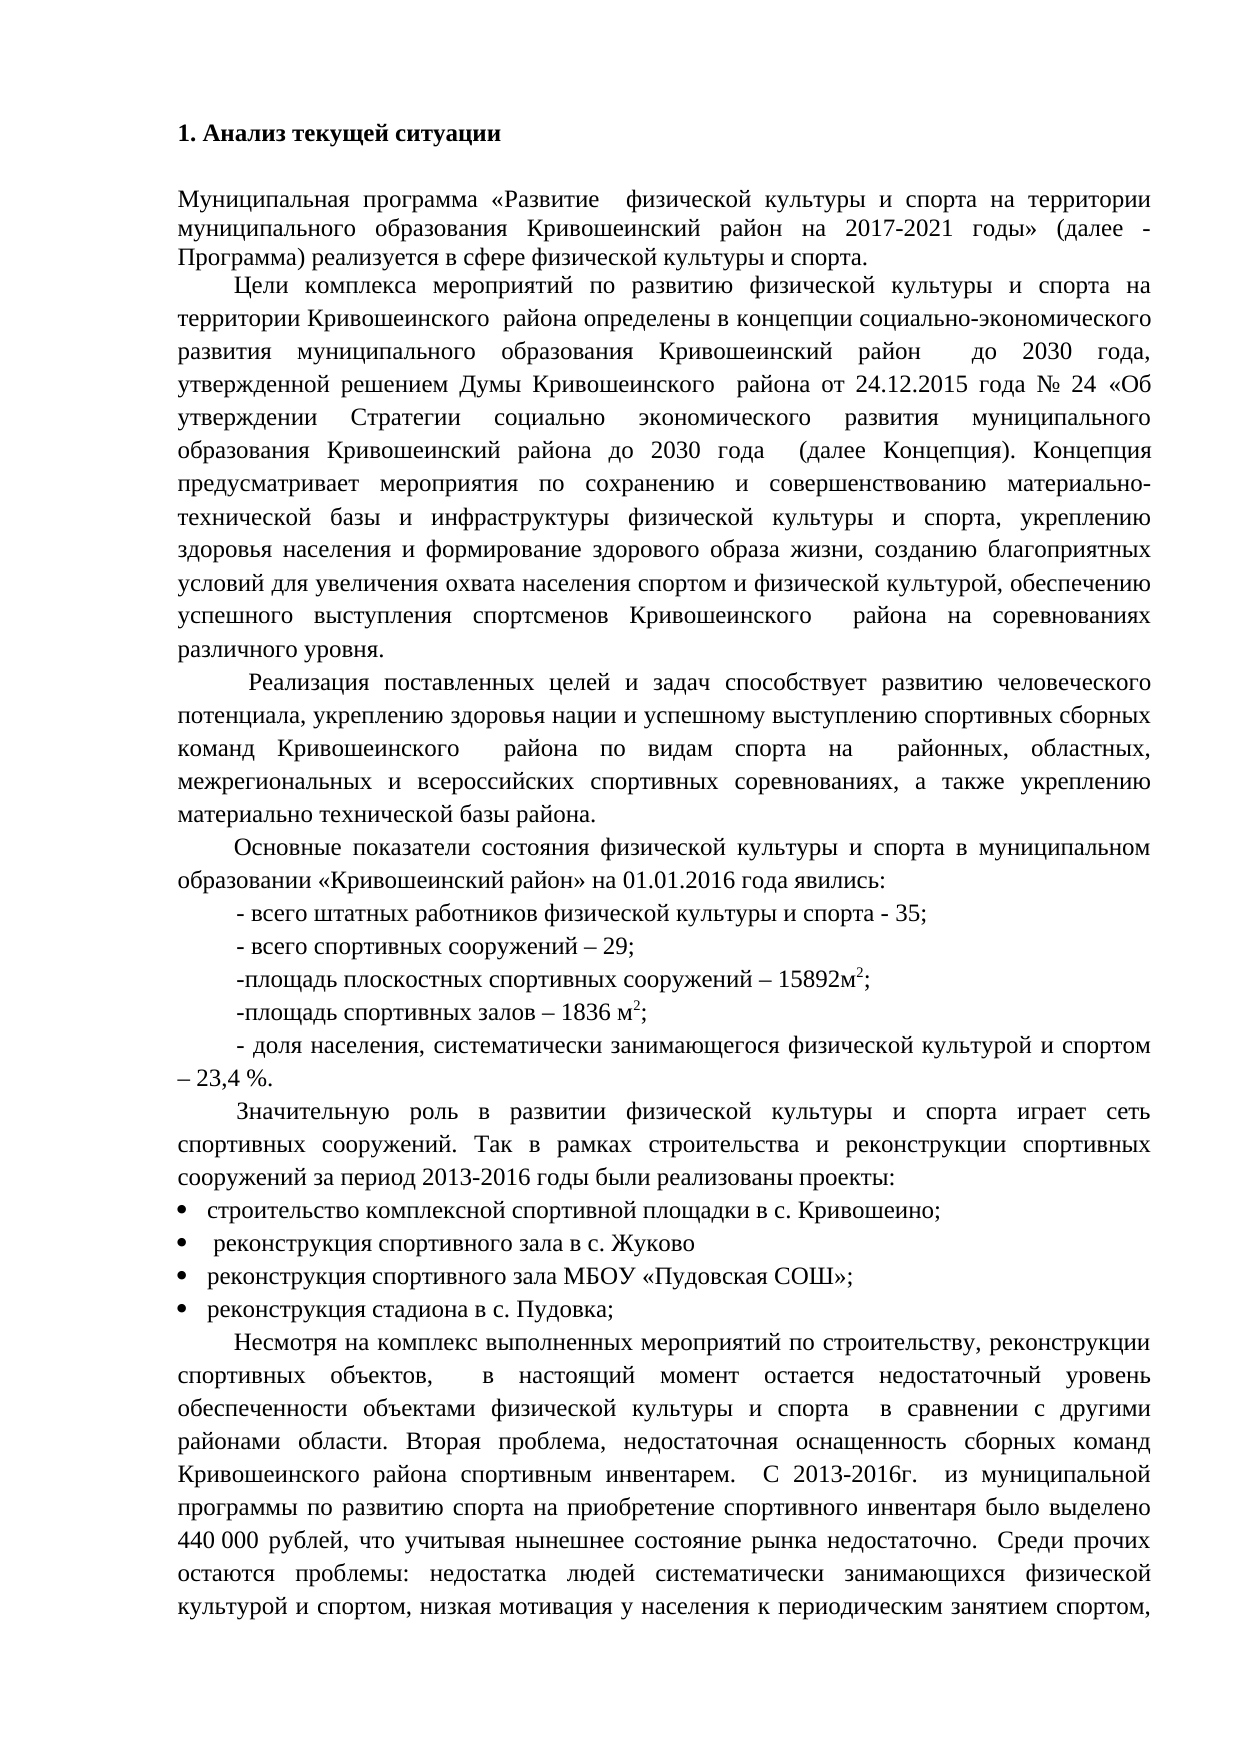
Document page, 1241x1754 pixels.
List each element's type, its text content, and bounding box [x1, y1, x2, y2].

text 1. Анализ текущей ситуации [177, 118, 1152, 147]
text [177, 1327, 1152, 1620]
text Основные показатели состояния физической культуры и спорта в муниципальном образовании «Кривошеинский район» на 01.01.2016 года явились: [177, 832, 1152, 893]
text - доля населения, систематически занимающегося физической культурой и спортом – 23,4 %. [177, 1030, 1152, 1092]
text -площадь спортивных залов – 1836 м2; [177, 997, 1152, 1026]
text Цели комплекса мероприятий по развитию физической культуры и спорта на территории Кривошеинского района определены в концепции социально-экономического развития муниципального образования Кривошеинский район до 2030 года, утвержденной решением Думы Кривошеинского района от 24.12.2015 года № 24 «Об утверждении Стратегии социально экономического развития муниципального образования Кривошеинский района до 2030 года (далее Концепция). Концепция предусматривает мероприятия по сохранению и совершенствованию материально-технической базы и инфраструктуры физической культуры и спорта, укреплению здоровья населения и формирование здорового образа жизни, созданию благоприятных условий для увеличения охвата населения спортом и физической культурой, обеспечению успешного выступления спортсменов Кривошеинского района на соревнованиях различного уровня. [177, 270, 1152, 662]
text Реализация поставленных целей и задач способствует развитию человеческого потенциала, укреплению здоровья нации и успешному выступлению спортивных сборных команд Кривошеинского района по видам спорта на районных, областных, межрегиональных и всероссийских спортивных соревнованиях, а также укреплению материально технической базы района. [177, 667, 1152, 827]
text Значительную роль в развитии физической культуры и спорта играет сеть спортивных сооружений. Так в рамках строительства и реконструкции спортивных сооружений за период 2013-2016 годы были реализованы проекты: [177, 1096, 1152, 1191]
text - всего штатных работников физической культуры и спорта - 35; [177, 898, 1152, 927]
list строительство комплексной спортивной площадки в с. Кривошеино; [177, 1195, 1152, 1224]
list реконструкция стадиона в с. Пудовка; [177, 1294, 1152, 1323]
list реконструкция спортивного зала МБОУ «Пудовская СОШ»; [177, 1261, 1152, 1290]
text -площадь плоскостных спортивных сооружений – 15892м2; [177, 964, 1152, 993]
title Муниципальная программа «Развитие физической культуры и спорта на территории муниципального образования Кривошеинский район на 2017-2021 годы» (далее - Программа) реализуется в сфере физической культуры и спорта. [177, 184, 1152, 270]
list реконструкция спортивного зала в с. Жуково [177, 1228, 1152, 1257]
text - всего спортивных сооружений – 29; [177, 931, 1152, 959]
